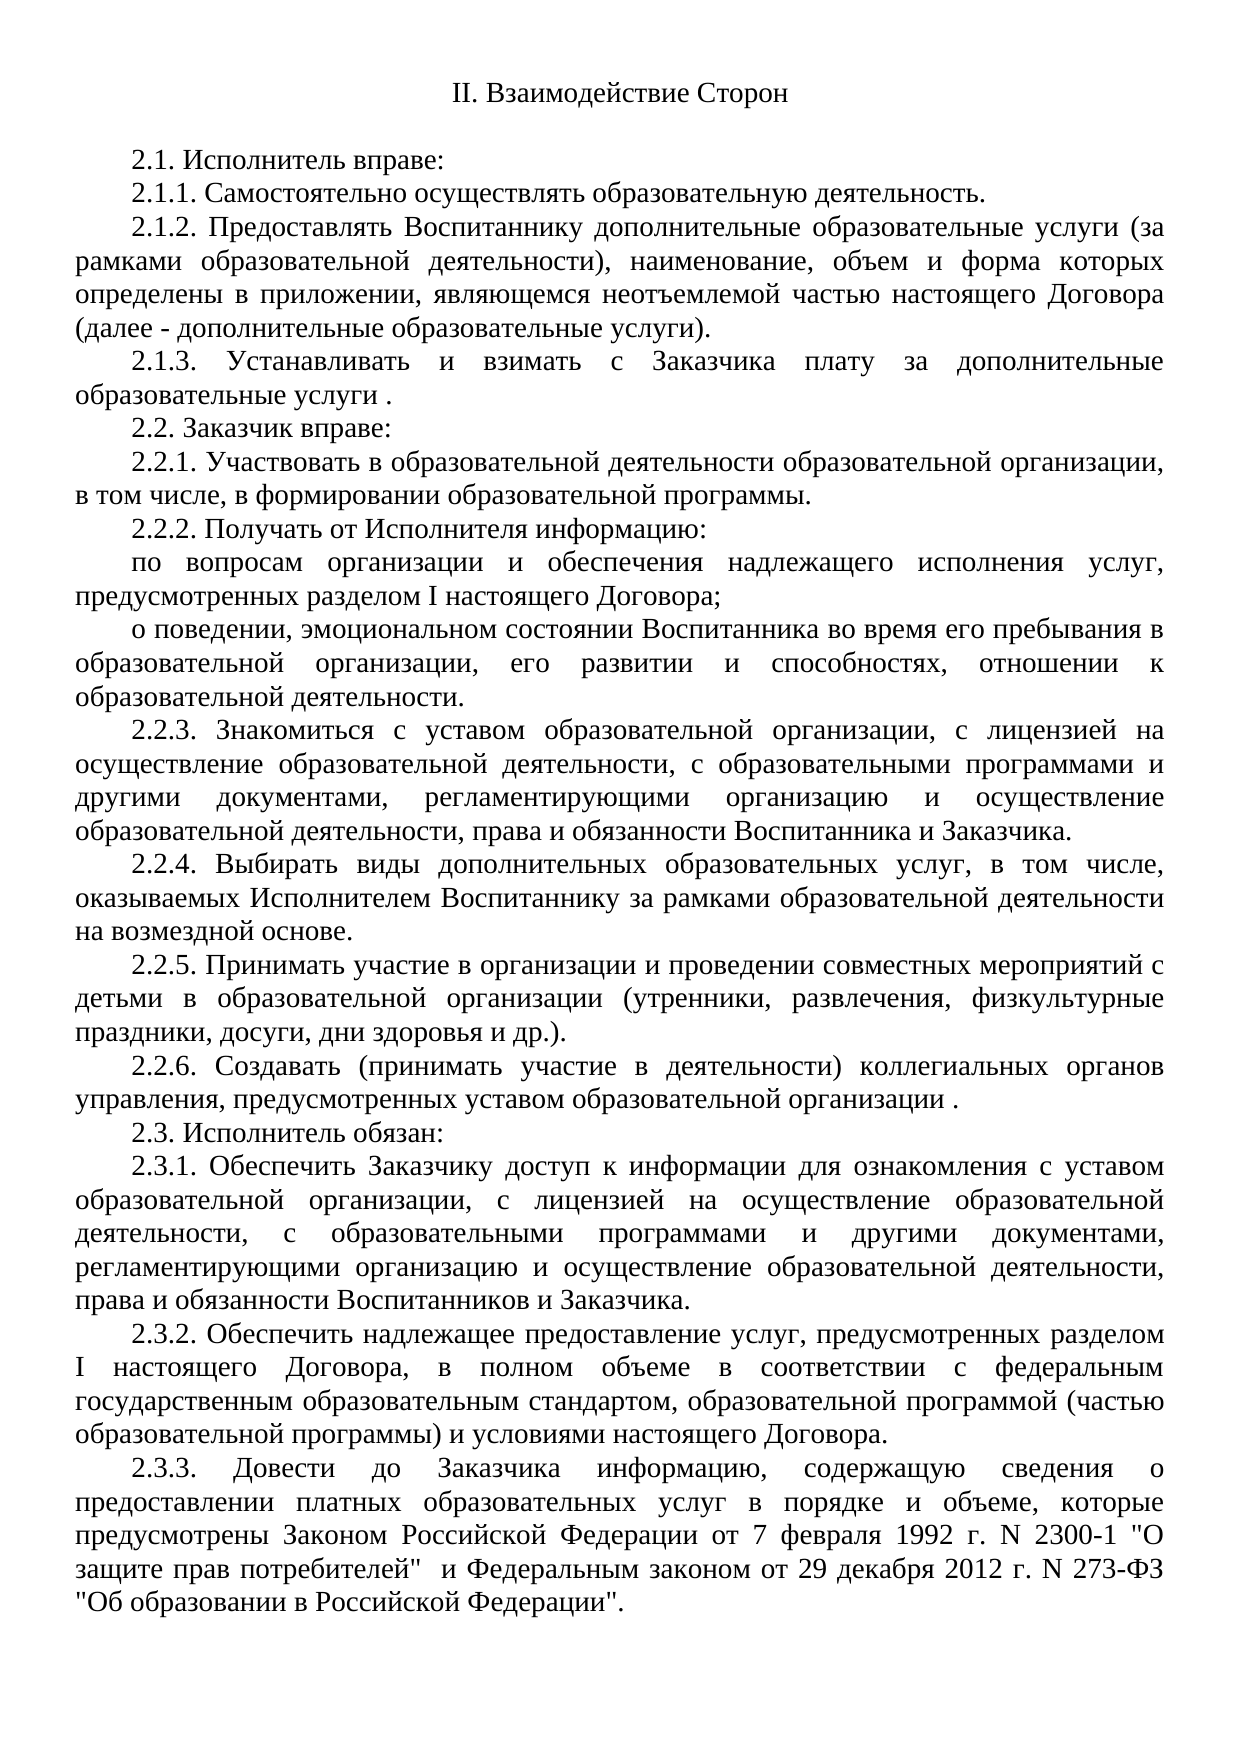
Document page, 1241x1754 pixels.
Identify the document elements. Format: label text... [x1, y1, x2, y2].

text 2.1.1. Самостоятельно осуществлять образовательную деятельность. [75, 176, 1165, 209]
text 2.2.4. Выбирать виды дополнительных образовательных услуг, в том числе, оказываемых Исполнителем Воспитаннику за рамками образовательной деятельности на возмездной основе. [75, 846, 1165, 947]
text 2.1. Исполнитель вправе: [75, 142, 1165, 176]
text 2.2.2. Получать от Исполнителя информацию: [75, 511, 1165, 544]
text 2.2. Заказчик вправе: [75, 410, 1165, 444]
text по вопросам организации и обеспечения надлежащего исполнения услуг, предусмотренных разделом I настоящего Договора; [75, 544, 1165, 612]
text 2.3.1. Обеспечить Заказчику доступ к информации для ознакомления с уставом образовательной организации, с лицензией на осуществление образовательной деятельности, с образовательными программами и другими документами, регламентирующими организацию и осуществление образовательной деятельности, права и обязанности Воспитанников и Заказчика. [75, 1148, 1165, 1316]
text 2.3. Исполнитель обязан: [75, 1115, 1165, 1148]
text 2.2.3. Знакомиться с уставом образовательной организации, с лицензией на осуществление образовательной деятельности, с образовательными программами и другими документами, регламентирующими организацию и осуществление образовательной деятельности, права и обязанности Воспитанника и Заказчика. [75, 712, 1165, 846]
text 2.3.3. Довести до Заказчика информацию, содержащую сведения о предоставлении платных образовательных услуг в порядке и объеме, которые предусмотрены Законом Российской Федерации от 7 февраля . N 2300-1 "О защите прав потребителей" и Федеральным законом от 29 декабря . N 273-ФЗ "Об образовании в Российской Федерации". [75, 1450, 1165, 1618]
text 2.2.5. Принимать участие в организации и проведении совместных мероприятий с детьми в образовательной организации (утренники, развлечения, физкультурные праздники, досуги, дни здоровья и др.). [75, 947, 1165, 1048]
text 2.1.2. Предоставлять Воспитаннику дополнительные образовательные услуги (за рамками образовательной деятельности), наименование, объем и форма которых определены в приложении, являющемся неотъемлемой частью настоящего Договора (далее - дополнительные образовательные услуги). [75, 209, 1165, 343]
text II. Взаимодействие Сторон [75, 75, 1165, 108]
text 2.1.3. Устанавливать и взимать с Заказчика плату за дополнительные образовательные услуги . [75, 343, 1165, 410]
text 2.2.1. Участвовать в образовательной деятельности образовательной организации, в том числе, в формировании образовательной программы. [75, 444, 1165, 511]
text 2.2.6. Создавать (принимать участие в деятельности) коллегиальных органов управления, предусмотренных уставом образовательной организации . [75, 1048, 1165, 1115]
text о поведении, эмоциональном состоянии Воспитанника во время его пребывания в образовательной организации, его развитии и способностях, отношении к образовательной деятельности. [75, 612, 1165, 712]
text 2.3.2. Обеспечить надлежащее предоставление услуг, предусмотренных разделом I настоящего Договора, в полном объеме в соответствии с федеральным государственным образовательным стандартом, образовательной программой (частью образовательной программы) и условиями настоящего Договора. [75, 1316, 1165, 1450]
